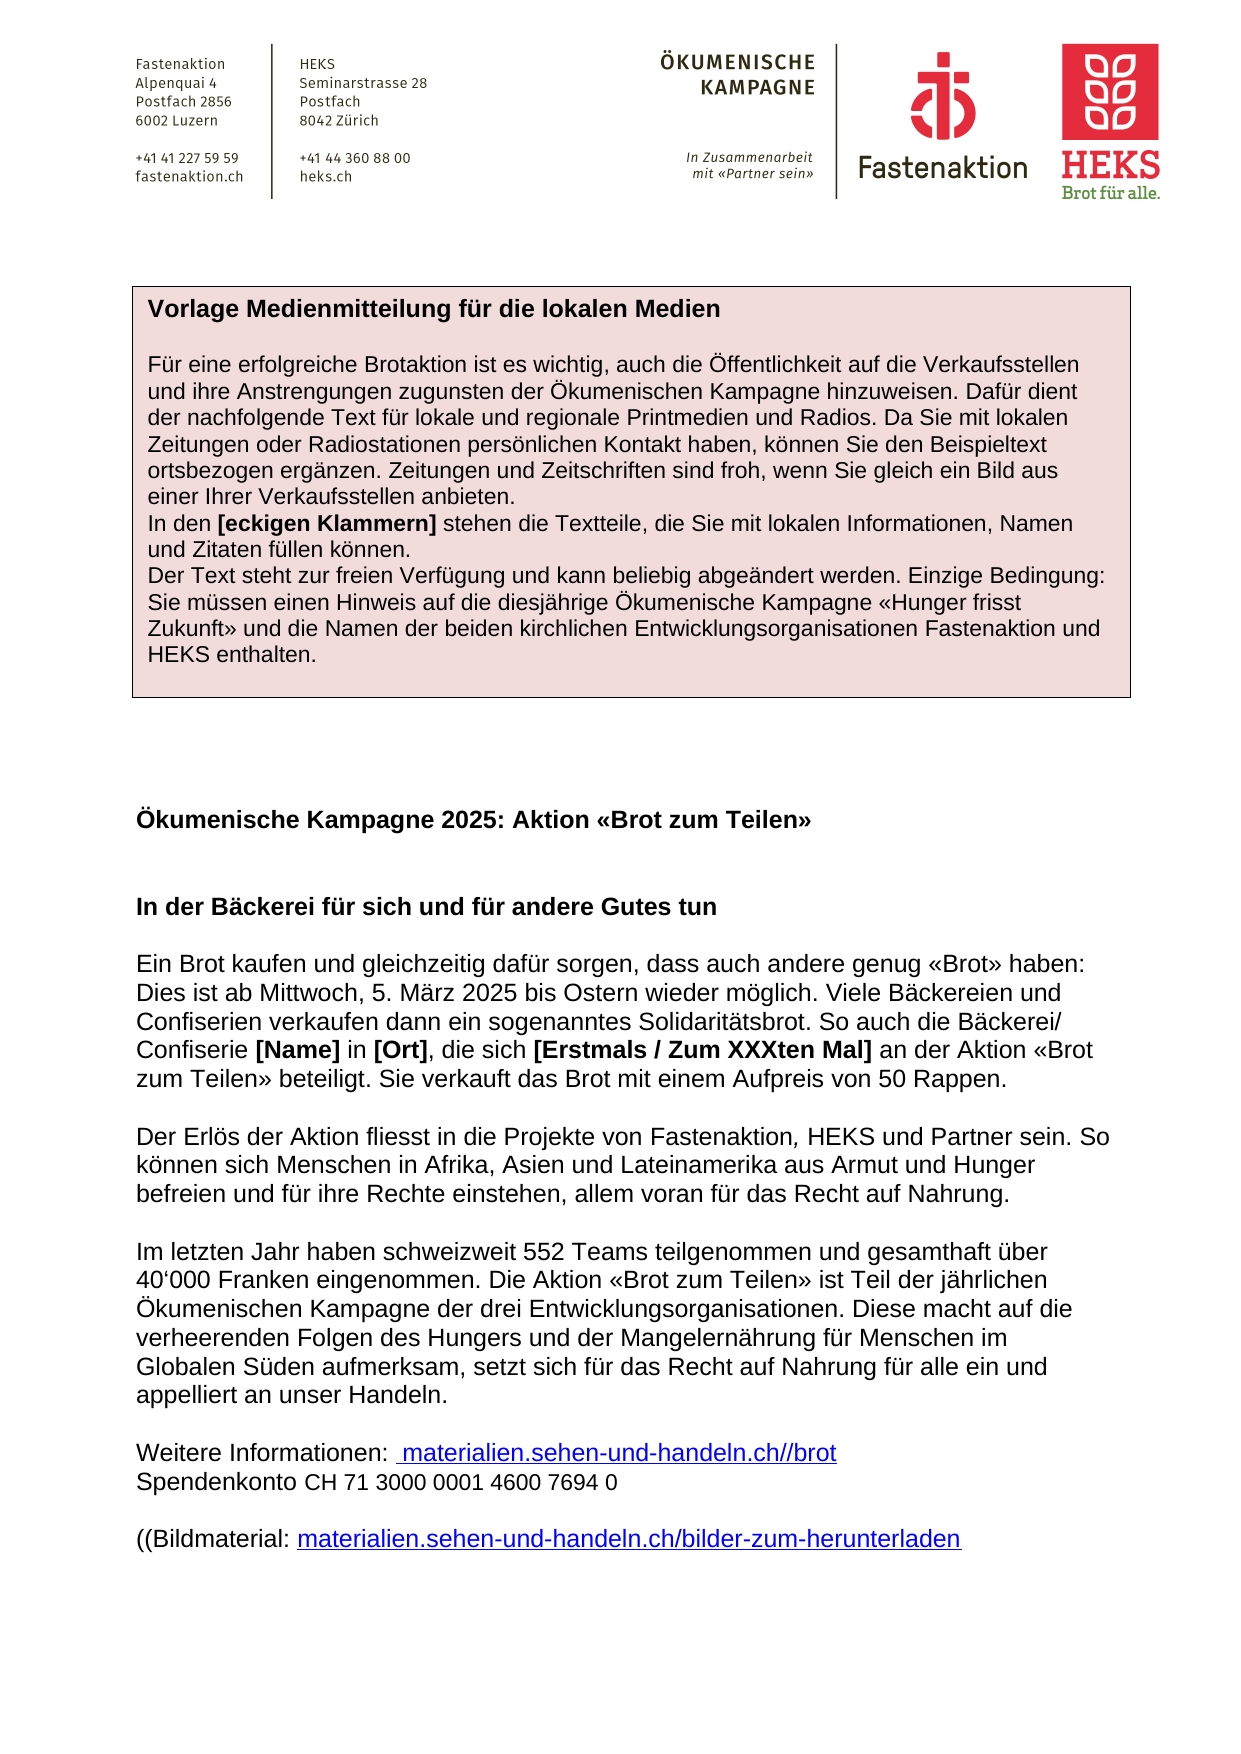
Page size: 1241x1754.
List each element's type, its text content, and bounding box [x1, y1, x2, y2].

text In der Bäckerei für sich und für andere Gutes tun [136, 892, 1110, 921]
text Ein Brot kaufen und gleichzeitig dafür sorgen, dass auch andere genug «Brot» haben: Dies ist ab Mittwoch, 5. März 2025 bis Ostern wieder möglich. Viele Bäckereien und Confiserien verkaufen dann ein sogenanntes Solidaritätsbrot. So auch die Bäckerei/ Confiserie [Name] in [Ort], die sich [Erstmals / Zum XXXten Mal] an der Aktion «Brot zum Teilen» beteiligt. Sie verkauft das Brot mit einem Aufpreis von 50 Rappen. [136, 949, 1110, 1093]
table_cell [283, 106, 749, 191]
text Ökumenische Kampagne 2025: Aktion «Brot zum Teilen» [136, 806, 1110, 834]
text ((Bildmaterial: materialien.sehen-und-handeln.ch/bilder-zum-herunterladen [136, 1524, 1110, 1553]
picture [14, 0, 1241, 239]
text Weitere Informationen: materialien.sehen-und-handeln.ch//brot [136, 1438, 1110, 1467]
text Spendenkonto CH 71 3000 0001 4600 7694 0 [136, 1467, 1110, 1496]
table_header [749, 100, 808, 106]
table_header [808, 100, 1210, 191]
table_cell [749, 106, 808, 191]
text Im letzten Jahr haben schweizweit 552 Teams teilgenommen und gesamthaft über 40‘000 Franken eingenommen. Die Aktion «Brot zum Teilen» ist Teil der jährlichen Ökumenischen Kampagne der drei Entwicklungsorganisationen. Diese macht auf die verheerenden Folgen des Hungers und der Mangelernährung für Menschen im Globalen Süden aufmerksam, setzt sich für das Recht auf Nahrung für alle ein und appelliert an unser Handeln. [449, 1237, 1110, 1409]
text Der Erlös der Aktion fliesst in die Projekte von Fastenaktion, HEKS und Partner sein. So können sich Menschen in Afrika, Asien und Lateinamerika aus Armut und Hunger befreien und für ihre Rechte einstehen, allem voran für das Recht auf Nahrung. [136, 1122, 1110, 1208]
table_header [283, 100, 749, 106]
